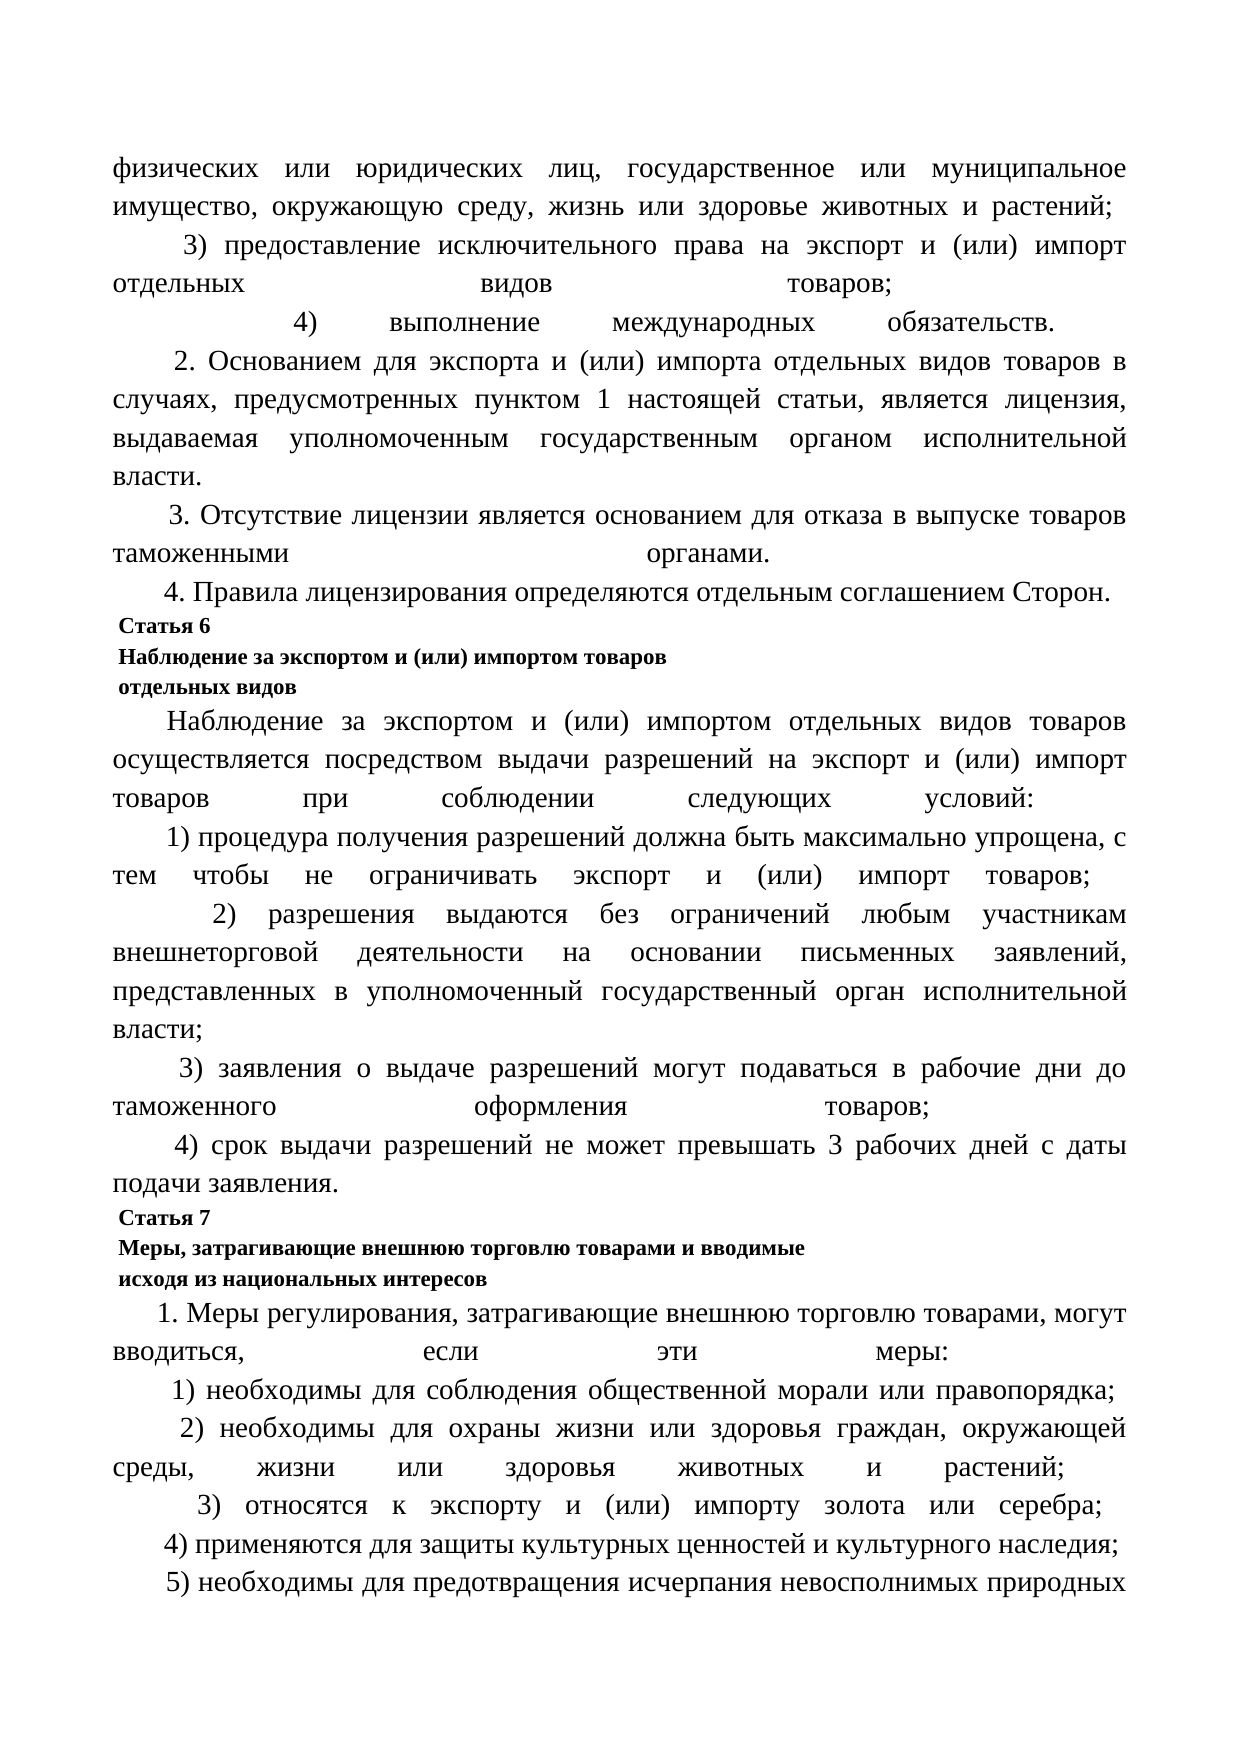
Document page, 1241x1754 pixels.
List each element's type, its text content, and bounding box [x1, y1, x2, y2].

text Наблюдение за экспортом и (или) импортом отдельных видов товаров осуществляется посредством выдачи разрешений на экспорт и (или) импорт товаров при соблюдении следующих условий: 1) процедура получения разрешений должна быть максимально упрощена, с тем чтобы не ограничивать экспорт и (или) импорт товаров; 2) разрешения выдаются без ограничений любым участникам внешнеторговой деятельности на основании письменных заявлений, представленных в уполномоченный государственный орган исполнительной власти; 3) заявления о выдаче разрешений могут подаваться в рабочие дни до таможенного оформления товаров; 4) срок выдачи разрешений не может превышать 3 рабочих дней с даты подачи заявления. [112, 703, 1128, 1199]
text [112, 1295, 1128, 1598]
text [112, 150, 1128, 607]
text Статья 6 Наблюдение за экспортом и (или) импортом товаров отдельных видов [112, 612, 1128, 699]
text Статья 7 Меры, затрагивающие внешнюю торговлю товарами и вводимые исходя из национальных интересов [112, 1204, 1128, 1291]
